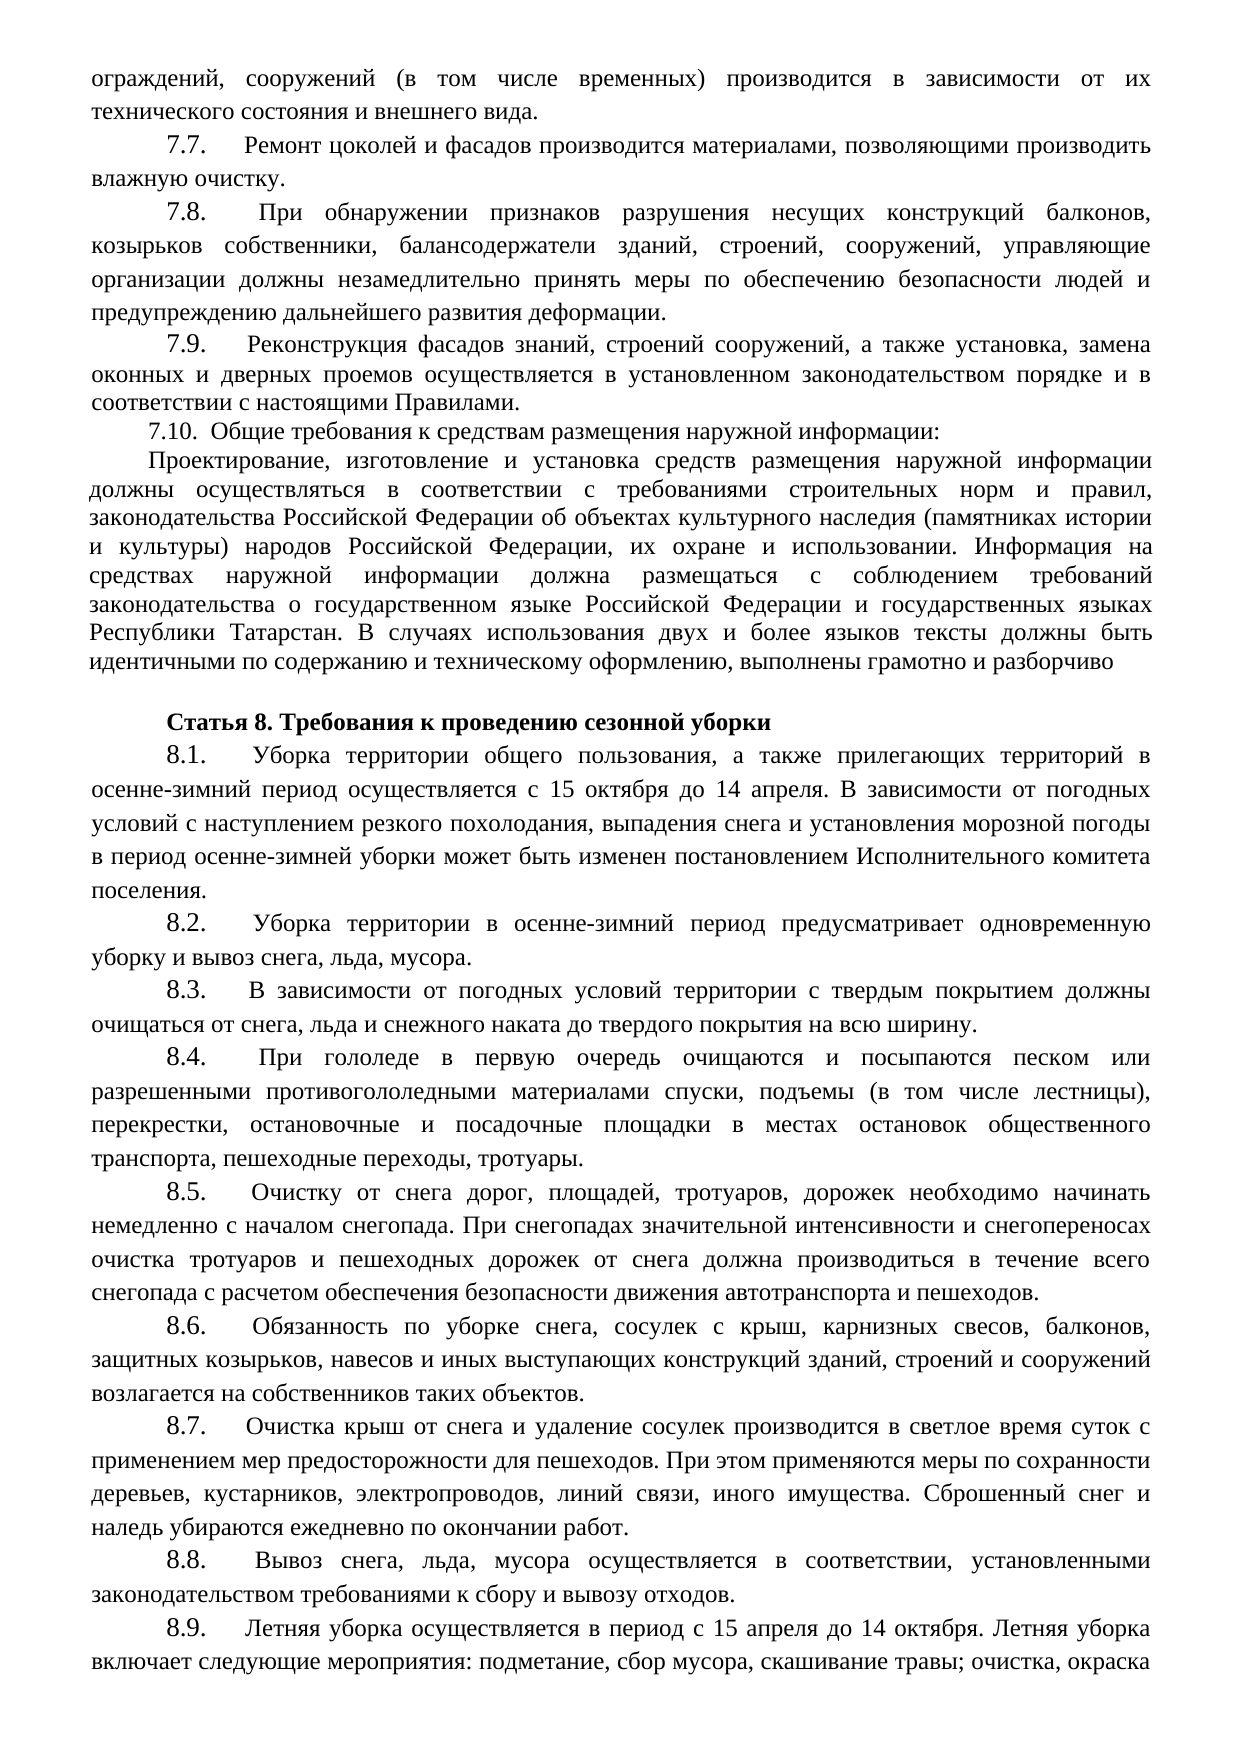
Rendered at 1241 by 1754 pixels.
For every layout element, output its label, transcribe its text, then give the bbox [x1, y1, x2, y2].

list Ремонт цоколей и фасадов производится материалами, позволяющими производить влажную очистку. [91, 126, 1152, 193]
text Статья 8. Требования к проведению сезонной уборки [91, 704, 1154, 737]
list Уборка территории общего пользования, а также прилегающих территорий в осенне-зимний период осуществляется с 15 октября до 14 апреля. В зависимости от погодных условий с наступлением резкого похолодания, выпадения снега и установления морозной погоды в период осенне-зимней уборки может быть изменен постановлением Исполнительного комитета поселения. [91, 737, 1152, 905]
list Реконструкция фасадов знаний, строений сооружений, а также установка, замена оконных и дверных проемов осуществляется в установленном законодательством порядке и в соответствии с настоящими Правилами. [91, 327, 1152, 416]
text Проектирование, изготовление и установка средств размещения наружной информации должны осуществляться в соответствии с требованиями строительных норм и правил, законодательства Российской Федерации об объектах культурного наследия (памятниках истории и культуры) народов Российской Федерации, их охране и использовании. Информация на средствах наружной информации должна размещаться с соблюдением требований законодательства о государственном языке Российской Федерации и государственных языках Республики Татарстан. В случаях использования двух и более языков тексты должны быть идентичными по содержанию и техническому оформлению, выполнены грамотно и разборчиво [89, 445, 1154, 675]
list Обязанность по уборке снега, сосулек с крыш, карнизных свесов, балконов, защитных козырьков, навесов и иных выступающих конструкций зданий, строений и сооружений возлагается на собственников таких объектов. [91, 1307, 1152, 1408]
list Очистка крыш от снега и удаление сосулек производится в светлое время суток с применением мер предосторожности для пешеходов. При этом применяются меры по сохранности деревьев, кустарников, электропроводов, линий связи, иного имущества. Сброшенный снег и наледь убираются ежедневно по окончании работ. [91, 1408, 1152, 1542]
list При гололеде в первую очередь очищаются и посыпаются песком или разрешенными противогололедными материалами спуски, подъемы (в том числе лестницы), перекрестки, остановочные и посадочные площадки в местах остановок общественного транспорта, пешеходные переходы, тротуары. [91, 1039, 1152, 1173]
list Уборка территории в осенне-зимний период предусматривает одновременную уборку и вывоз снега, льда, мусора. [91, 905, 1152, 972]
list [91, 59, 1152, 126]
list Очистку от снега дорог, площадей, тротуаров, дорожек необходимо начинать немедленно с началом снегопада. При снегопадах значительной интенсивности и снегопереносах очистка тротуаров и пешеходных дорожек от снега должна производиться в течение всего снегопада с расчетом обеспечения безопасности движения автотранспорта и пешеходов. [91, 1173, 1152, 1307]
list При обнаружении признаков разрушения несущих конструкций балконов, козырьков собственники, балансодержатели зданий, строений, сооружений, управляющие организации должны незамедлительно принять меры по обеспечению безопасности людей и предупреждению дальнейшего развития деформации. [91, 193, 1152, 327]
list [91, 1609, 1152, 1676]
text 7.10. Общие требования к средствам размещения наружной информации: [89, 416, 1154, 445]
list Вывоз снега, льда, мусора осуществляется в соответствии, установленными законодательством требованиями к сбору и вывозу отходов. [91, 1542, 1152, 1609]
list В зависимости от погодных условий территории с твердым покрытием должны очищаться от снега, льда и снежного наката до твердого покрытия на всю ширину. [91, 972, 1152, 1039]
